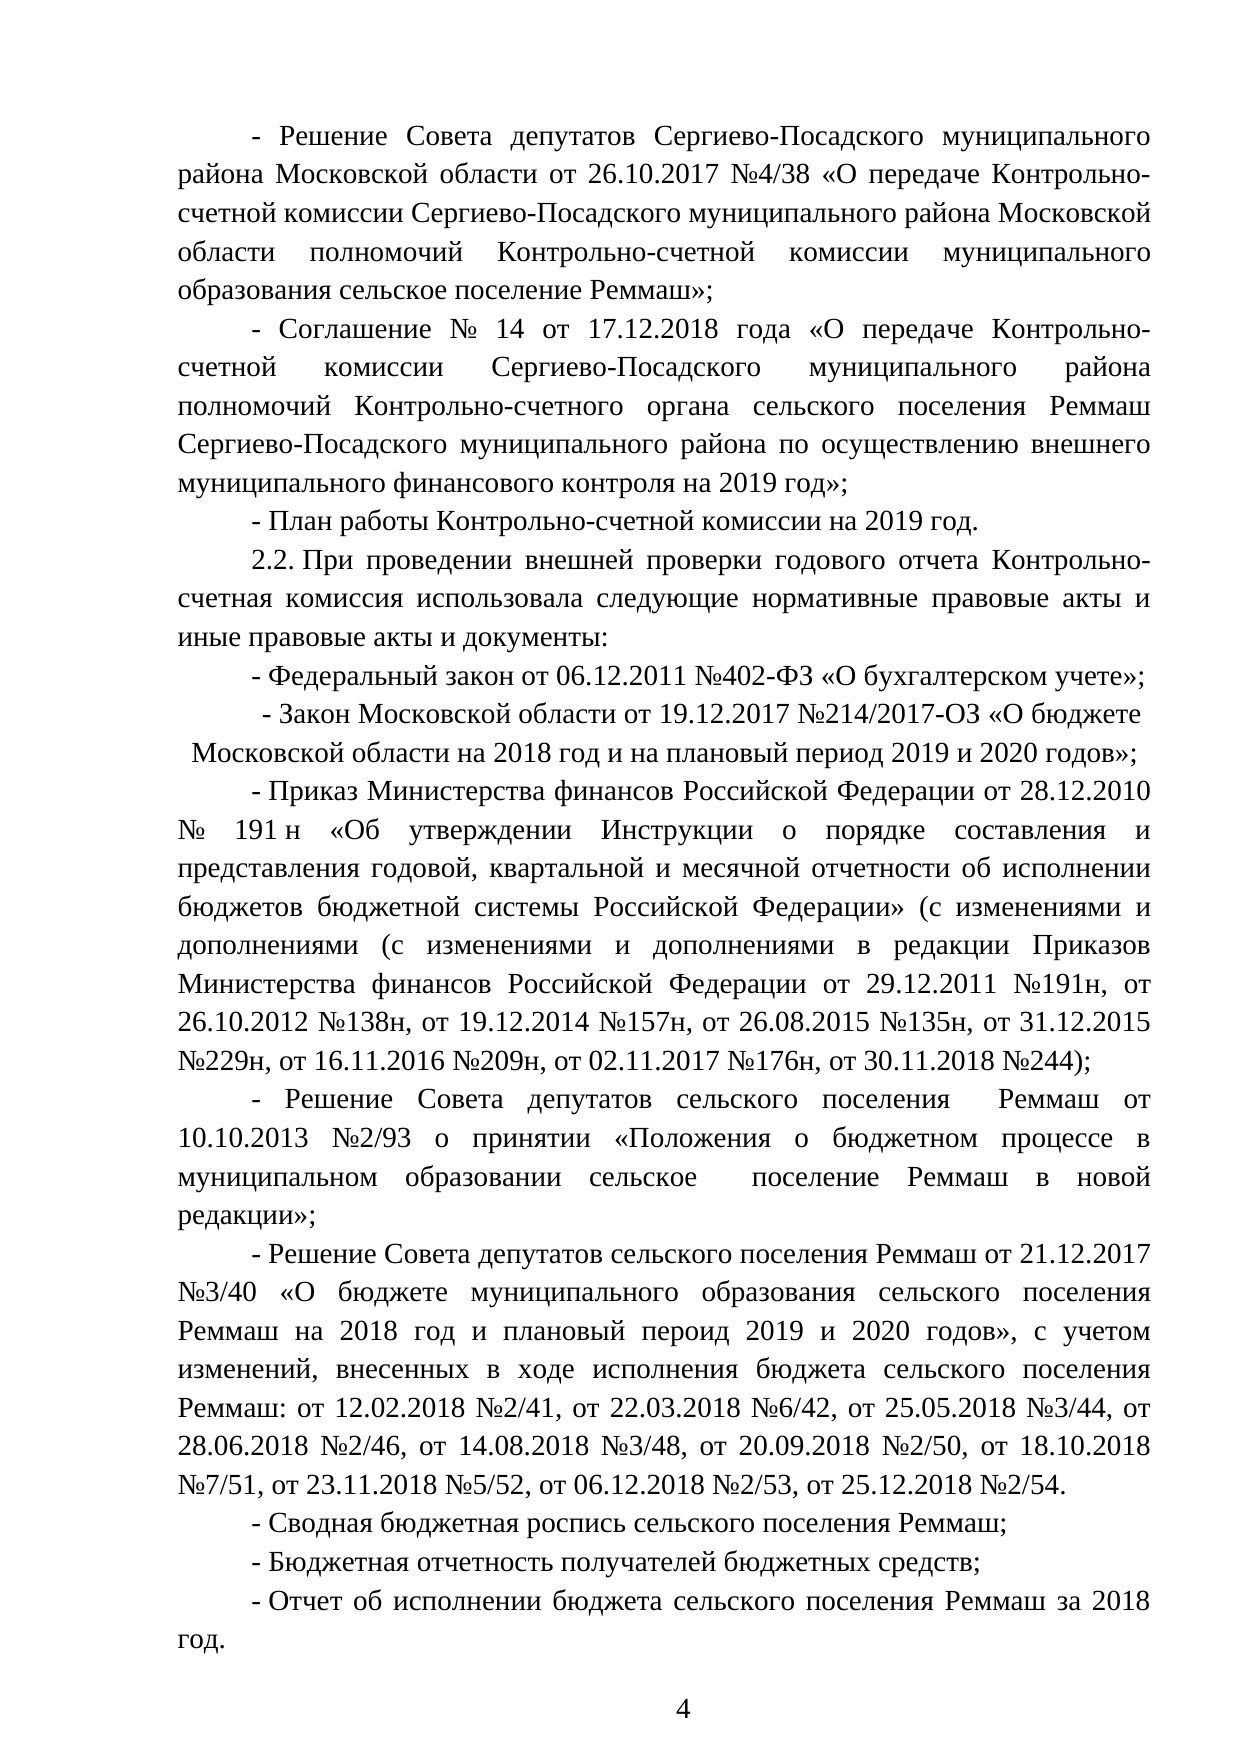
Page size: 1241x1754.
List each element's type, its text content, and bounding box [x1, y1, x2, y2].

text - Закон Московской области от 19.12.2017 №214/2017-ОЗ «О бюджете Московской области на 2018 год и на плановый период 2019 и 2020 годов»; [177, 696, 1152, 768]
text 2.2. При проведении внешней проверки годового отчета Контрольно-счетная комиссия использовала следующие нормативные правовые акты и иные правовые акты и документы: [177, 542, 1152, 653]
text - Соглашение № 14 от 17.12.2018 года «О передаче Контрольно-счетной комиссии Сергиево-Посадского муниципального района полномочий Контрольно-счетного органа сельского поселения Реммаш Сергиево-Посадского муниципального района по осуществлению внешнего муниципального финансового контроля на 2019 год»; [177, 311, 1152, 498]
text - Отчет об исполнении бюджета сельского поселения Реммаш за 2018 год. [177, 1583, 1152, 1655]
text - Решение Совета депутатов сельского поселения Реммаш от 10.10.2013 №2/93 о принятии «Положения о бюджетном процессе в муниципальном образовании сельское поселение Реммаш в новой редакции»; [177, 1082, 1152, 1231]
text - Решение Совета депутатов сельского поселения Реммаш от 21.12.2017 №3/40 «О бюджете муниципального образования сельского поселения Реммаш на 2018 год и плановый пероид 2019 и 2020 годов», с учетом изменений, внесенных в ходе исполнения бюджета сельского поселения Реммаш: от 12.02.2018 №2/41, от 22.03.2018 №6/42, от 25.05.2018 №3/44, от 28.06.2018 №2/46, от 14.08.2018 №3/48, от 20.09.2018 №2/50, от 18.10.2018 №7/51, от 23.11.2018 №5/52, от 06.12.2018 №2/53, от 25.12.2018 №2/54. [177, 1236, 1152, 1501]
text - Приказ Министерства финансов Российской Федерации от 28.12.2010 № 191 н «Об утверждении Инструкции о порядке составления и представления годовой, квартальной и месячной отчетности об исполнении бюджетов бюджетной системы Российской Федерации» (с изменениями и дополнениями (с изменениями и дополнениями в редакции Приказов Министерства финансов Российской Федерации от 29.12.2011 №191н, от 26.10.2012 №138н, от 19.12.2014 №157н, от 26.08.2015 №135н, от 31.12.2015 №229н, от 16.11.2016 №209н, от 02.11.2017 №176н, от 30.11.2018 №244); [177, 773, 1152, 1077]
text - Решение Совета депутатов Сергиево-Посадского муниципального района Московской области от 26.10.2017 №4/38 «О передаче Контрольно-счетной комиссии Сергиево-Посадского муниципального района Московской области полномочий Контрольно-счетной комиссии муниципального образования сельское поселение Реммаш»; [177, 118, 1152, 306]
text - Федеральный закон от 06.12.2011 №402-ФЗ «О бухгалтерском учете»; [177, 658, 1152, 691]
text - Бюджетная отчетность получателей бюджетных средств; [177, 1544, 1152, 1578]
text - План работы Контрольно-счетной комиссии на 2019 год. [177, 503, 1152, 537]
text - Сводная бюджетная роспись сельского поселения Реммаш; [177, 1506, 1152, 1539]
